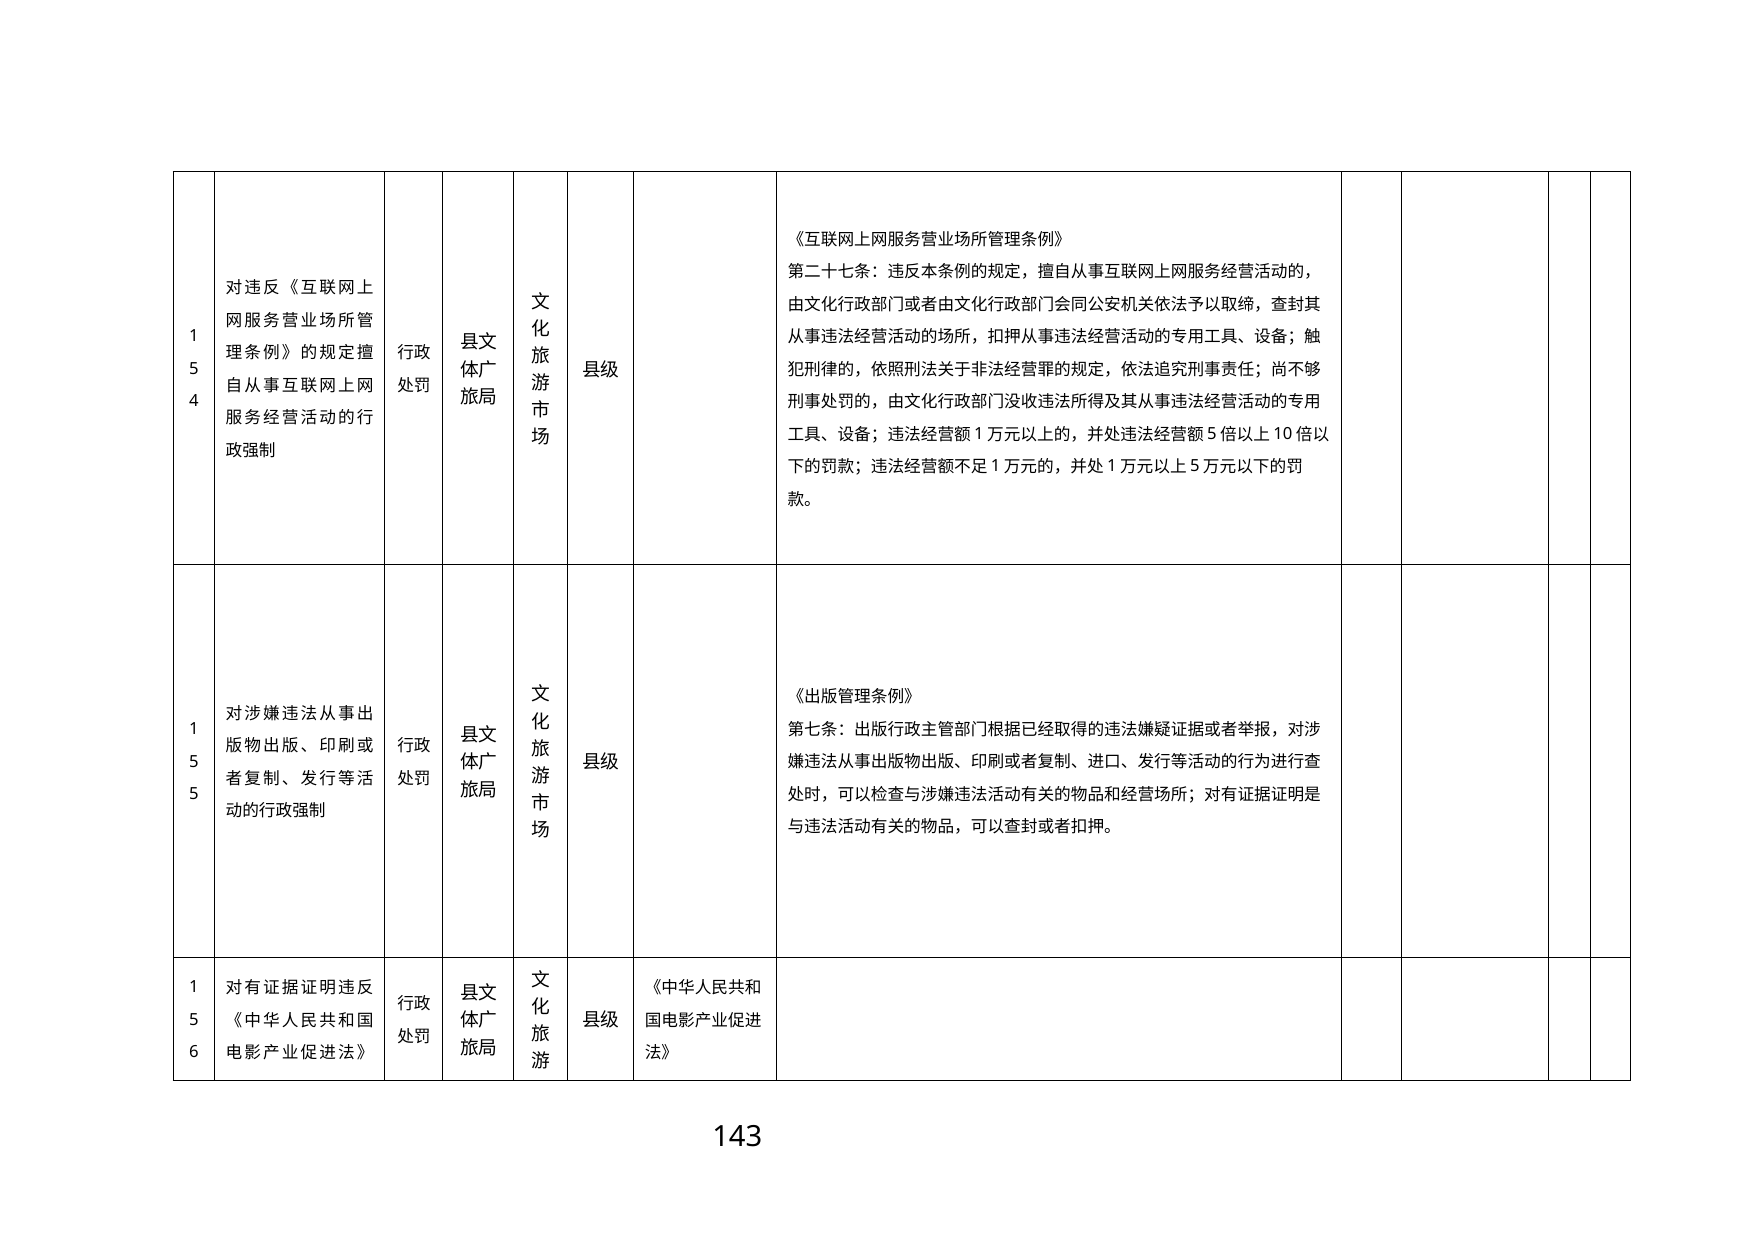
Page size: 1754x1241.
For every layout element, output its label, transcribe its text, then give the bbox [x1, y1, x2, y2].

table_cell 文化旅游市场 [514, 565, 567, 957]
table_cell [777, 958, 1341, 1080]
table_cell 156 [174, 958, 214, 1080]
table_cell 行政处罚 [385, 958, 442, 1080]
table_cell [1549, 958, 1590, 1080]
table_cell 县级 [568, 565, 633, 957]
table_cell [634, 172, 776, 564]
table_cell 县文体广旅局 [443, 565, 513, 957]
table_cell [634, 565, 776, 957]
table_cell 154 [174, 172, 214, 564]
table_cell [1591, 565, 1630, 957]
table_cell [1402, 565, 1548, 957]
table_cell [1402, 172, 1548, 564]
table_cell 《出版管理条例》 第七条：出版行政主管部门根据已经取得的违法嫌疑证据或者举报，对涉嫌违法从事出版物出版、印刷或者复制、进口、发行等活动的行为进行查处时，可以检查与涉嫌违法活动有关的物品和经营场所；对有证据证明是与违法活动有关的物品，可以查封或者扣押。 [777, 565, 1341, 957]
table_cell 155 [174, 565, 214, 957]
table_cell [1549, 172, 1590, 564]
table_cell 县文体广旅局 [443, 958, 513, 1080]
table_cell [215, 958, 384, 1080]
table_cell 行政处罚 [385, 172, 442, 564]
table_cell 对违反《互联网上网服务营业场所管理条例》的规定擅自从事互联网上网服务经营活动的行政强制 [215, 172, 384, 564]
table_cell 文化旅游市场 [514, 958, 567, 1080]
table_cell [1402, 958, 1548, 1080]
table_cell 县文体广旅局 [443, 172, 513, 564]
table_cell [1342, 958, 1401, 1080]
table_cell 对涉嫌违法从事出版物出版、印刷或者复制、发行等活动的行政强制 [215, 565, 384, 957]
table_cell 县级 [568, 958, 633, 1080]
table_cell 县级 [568, 172, 633, 564]
table_cell [1591, 172, 1630, 564]
table_cell [1591, 958, 1630, 1080]
table_cell 行政处罚 [385, 565, 442, 957]
table_cell 文化旅游市场 [514, 172, 567, 564]
table_cell 《互联网上网服务营业场所管理条例》 第二十七条：违反本条例的规定，擅自从事互联网上网服务经营活动的，由文化行政部门或者由文化行政部门会同公安机关依法予以取缔，查封其从事违法经营活动的场所，扣押从事违法经营活动的专用工具、设备；触犯刑律的，依照刑法关于非法经营罪的规定，依法追究刑事责任；尚不够刑事处罚的，由文化行政部门没收违法所得及其从事违法经营活动的专用工具、设备；违法经营额1万元以上的，并处违法经营额5倍以上10倍以下的罚款；违法经营额不足1万元的，并处1万元以上5万元以下的罚款。 [777, 172, 1341, 564]
table_cell [1549, 565, 1590, 957]
table_cell [1342, 565, 1401, 957]
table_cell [634, 958, 776, 1080]
table_cell [1342, 172, 1401, 564]
